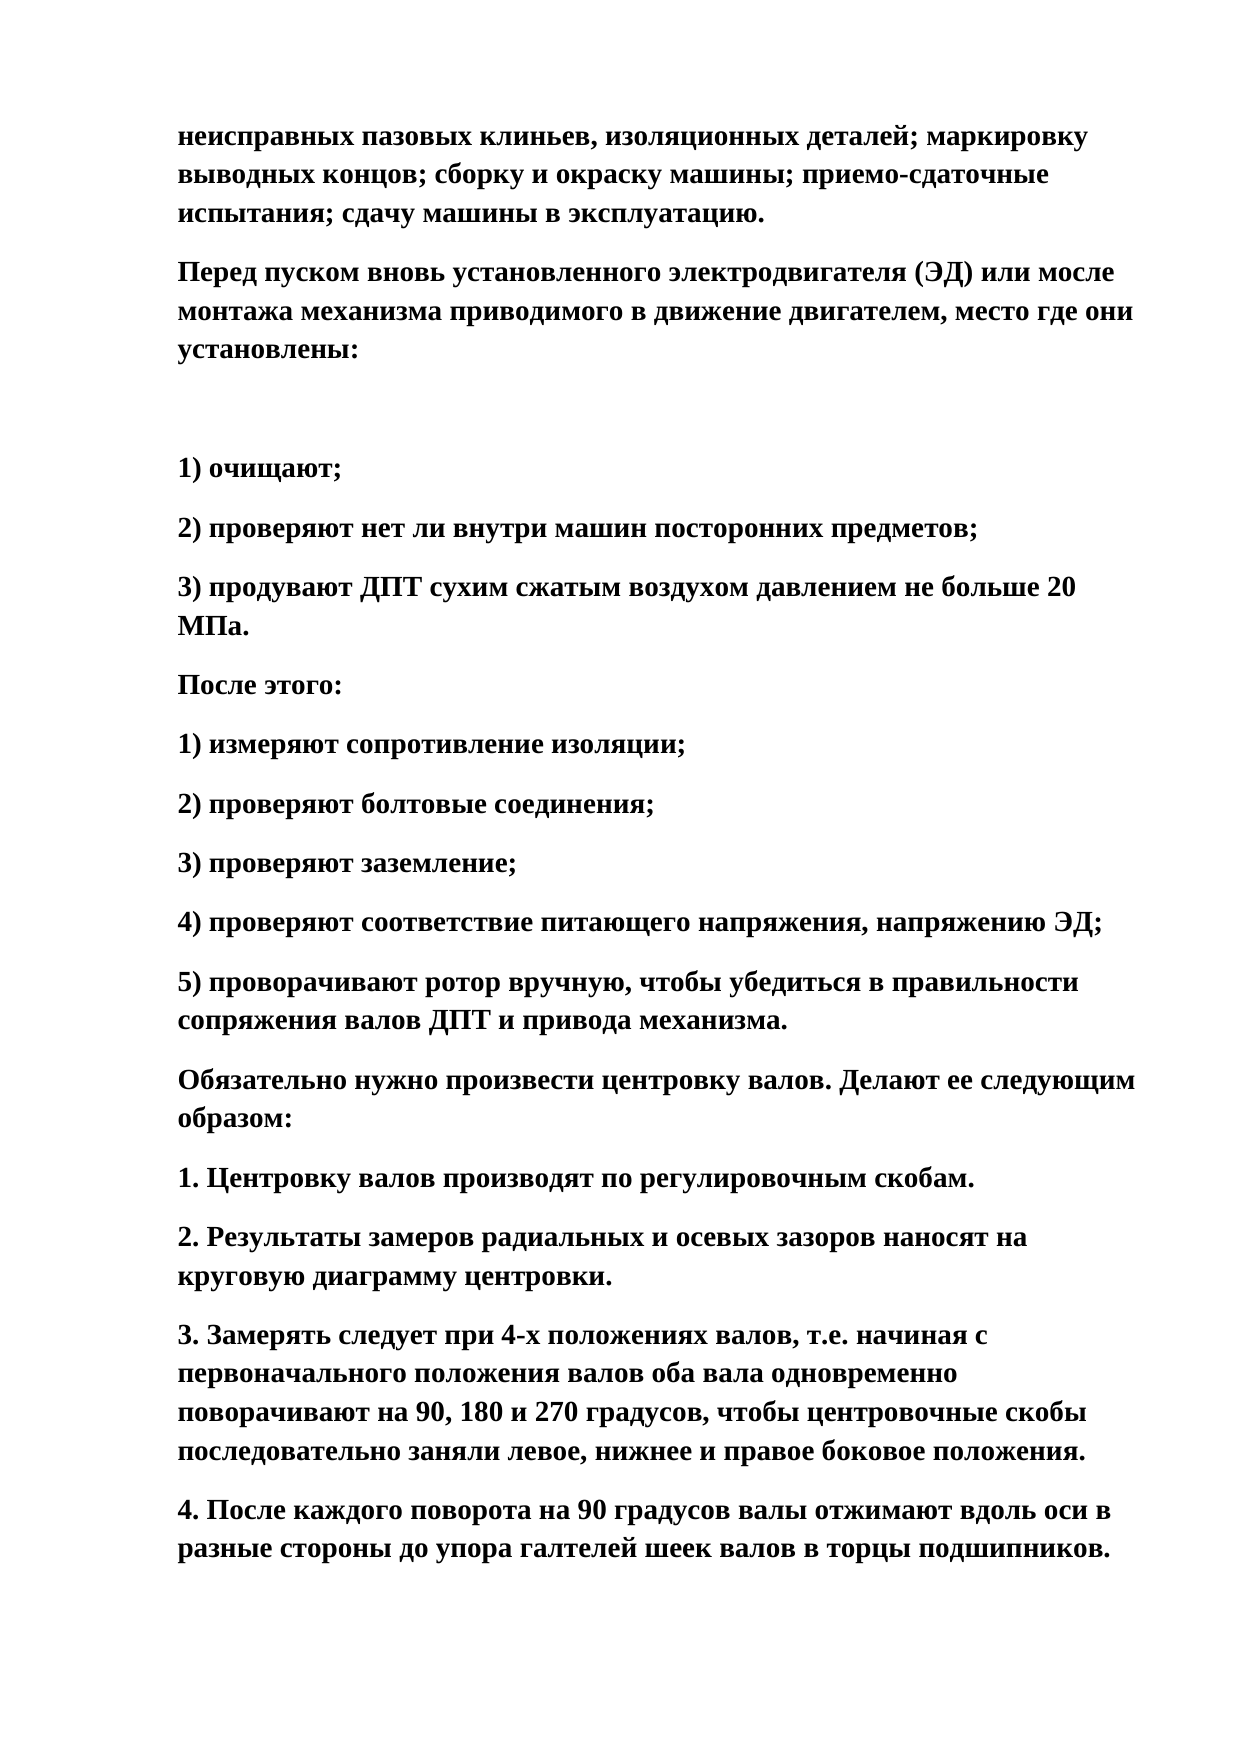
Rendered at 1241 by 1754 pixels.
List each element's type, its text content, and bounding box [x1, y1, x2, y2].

text 3) продувают ДПТ сухим сжатым воздухом давлением не больше 20 МПа. [177, 569, 1152, 641]
text Обязательно нужно произвести центровку валов. Делают ее следующим образом: [177, 1062, 1152, 1134]
text После этого: [177, 667, 1152, 701]
text 5) проворачивают ротор вручную, чтобы убедиться в правильности сопряжения валов ДПТ и привода механизма. [177, 964, 1152, 1036]
text 4) проверяют соответствие питающего напряжения, напряжению ЭД; [177, 904, 1152, 938]
text 3. Замерять следует при 4-х положениях валов, т.е. начиная с первоначального положения валов оба вала одновременно поворачивают на 90, 180 и 270 градусов, чтобы центровочные скобы последовательно заняли левое, нижнее и правое боковое положения. [177, 1317, 1152, 1466]
text 2) проверяют болтовые соединения; [177, 786, 1152, 819]
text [177, 118, 1152, 229]
text Перед пуском вновь установленного электродвигателя (ЭД) или мосле монтажа механизма приводимого в движение двигателем, место где они установлены: [177, 254, 1152, 365]
text 1. Центровку валов производят по регулировочным скобам. [177, 1160, 1152, 1193]
text 3) проверяют заземление; [177, 845, 1152, 879]
text 4. После каждого поворота на 90 градусов валы отжимают вдоль оси в разные стороны до упора галтелей шеек валов в торцы подшипников. [177, 1492, 1152, 1564]
text 2) проверяют нет ли внутри машин посторонних предметов; [177, 510, 1152, 543]
text 1) очищают; [177, 450, 1152, 484]
text 1) измеряют сопротивление изоляции; [177, 726, 1152, 760]
text 2. Результаты замеров радиальных и осевых зазоров наносят на круговую диаграмму центровки. [177, 1219, 1152, 1291]
